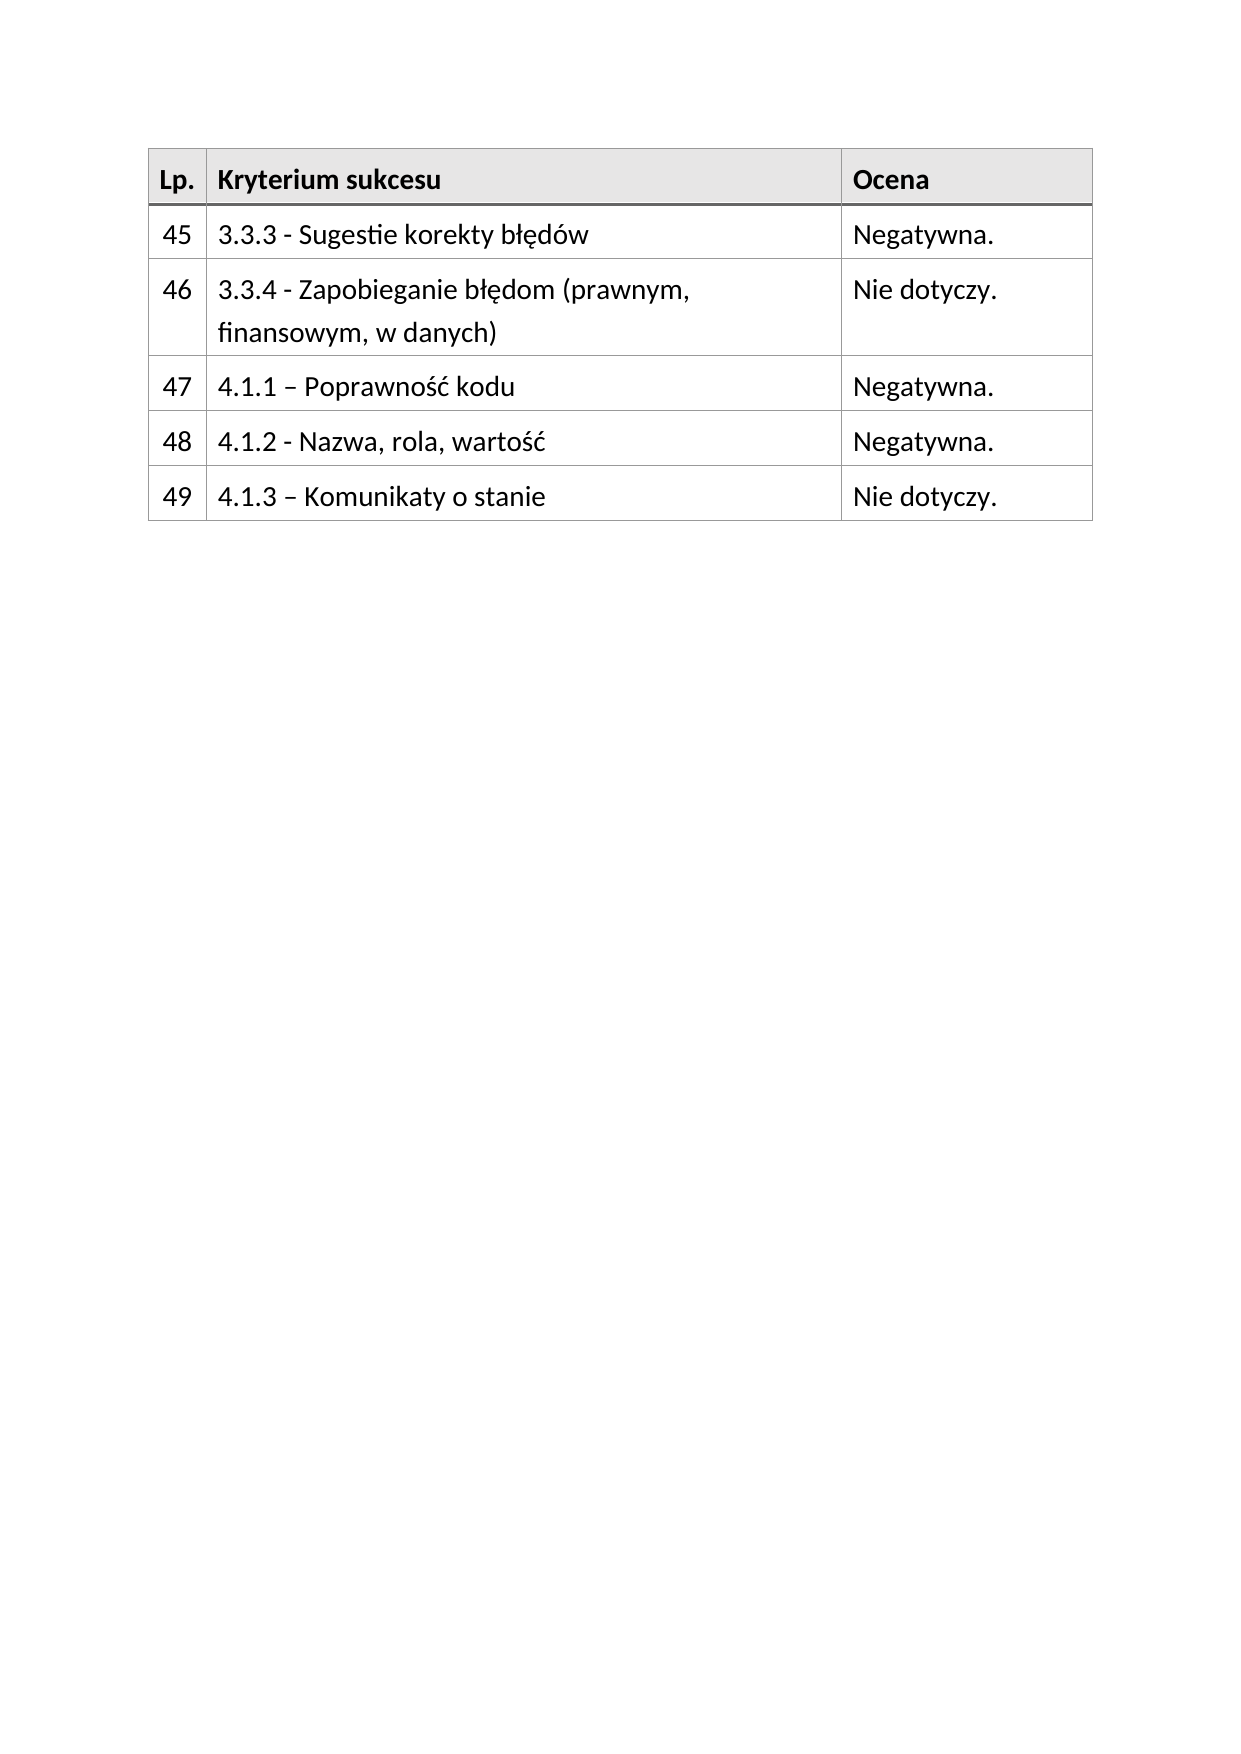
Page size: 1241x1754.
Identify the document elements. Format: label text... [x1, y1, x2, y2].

table_cell 45 [149, 206, 206, 257]
table_cell 4.1.1 – Poprawność kodu [207, 356, 841, 410]
table_cell 3.3.3 - Sugestie korekty błędów [207, 206, 841, 257]
table_cell 47 [149, 356, 206, 410]
table_cell 3.3.4 - Zapobieganie błędom (prawnym, finansowym, w danych) [207, 259, 841, 355]
table_cell Negatywna. [842, 411, 1092, 465]
table_cell 46 [149, 259, 206, 355]
table_header Lp. [149, 149, 206, 202]
table_cell Nie dotyczy. [842, 466, 1092, 520]
table_cell Negatywna. [842, 356, 1092, 410]
table_header Kryterium sukcesu [207, 149, 841, 202]
table_cell 4.1.3 – Komunikaty o stanie [207, 466, 841, 520]
table_cell 49 [149, 466, 206, 520]
table_cell 4.1.2 - Nazwa, rola, wartość [207, 411, 841, 465]
table_cell Nie dotyczy. [842, 259, 1092, 355]
table_header Ocena [842, 149, 1092, 202]
table_cell 48 [149, 411, 206, 465]
table_cell Negatywna. [842, 206, 1092, 257]
